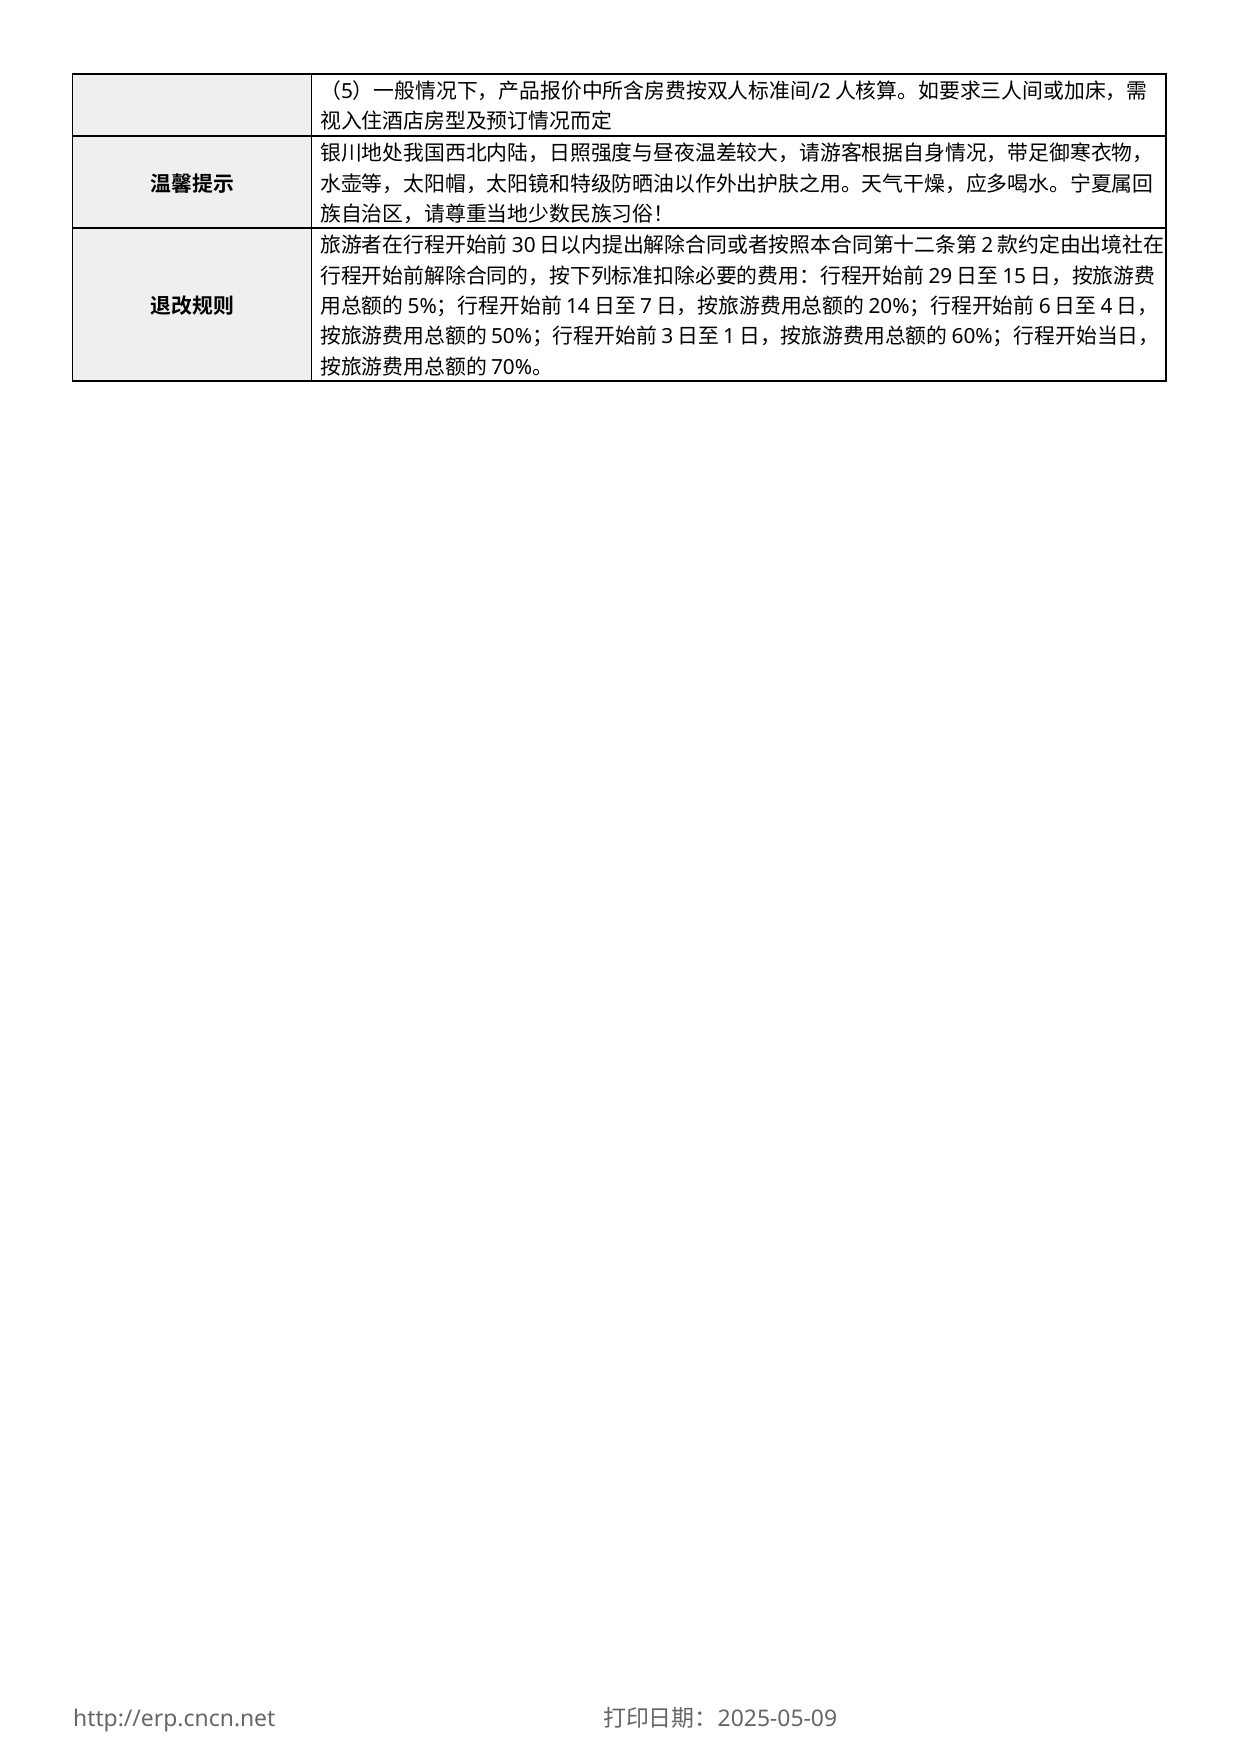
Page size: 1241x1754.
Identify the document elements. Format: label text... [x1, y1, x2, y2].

table_cell 温馨提示 [73, 137, 311, 227]
table_cell 银川地处我国西北内陆，日照强度与昼夜温 [312, 137, 1165, 227]
table_header 1.参团说明 [312, 75, 1165, 135]
table_cell 旅游者在行程开始前30日以内提出解除合同或者按照本合同第十二条第2款约定由出境社在行程开始前解除合同的，按下列标准扣除必要的费用： [312, 229, 1165, 380]
table_header 预订须知 [73, 75, 311, 135]
table_cell 退改规则 [73, 229, 311, 380]
